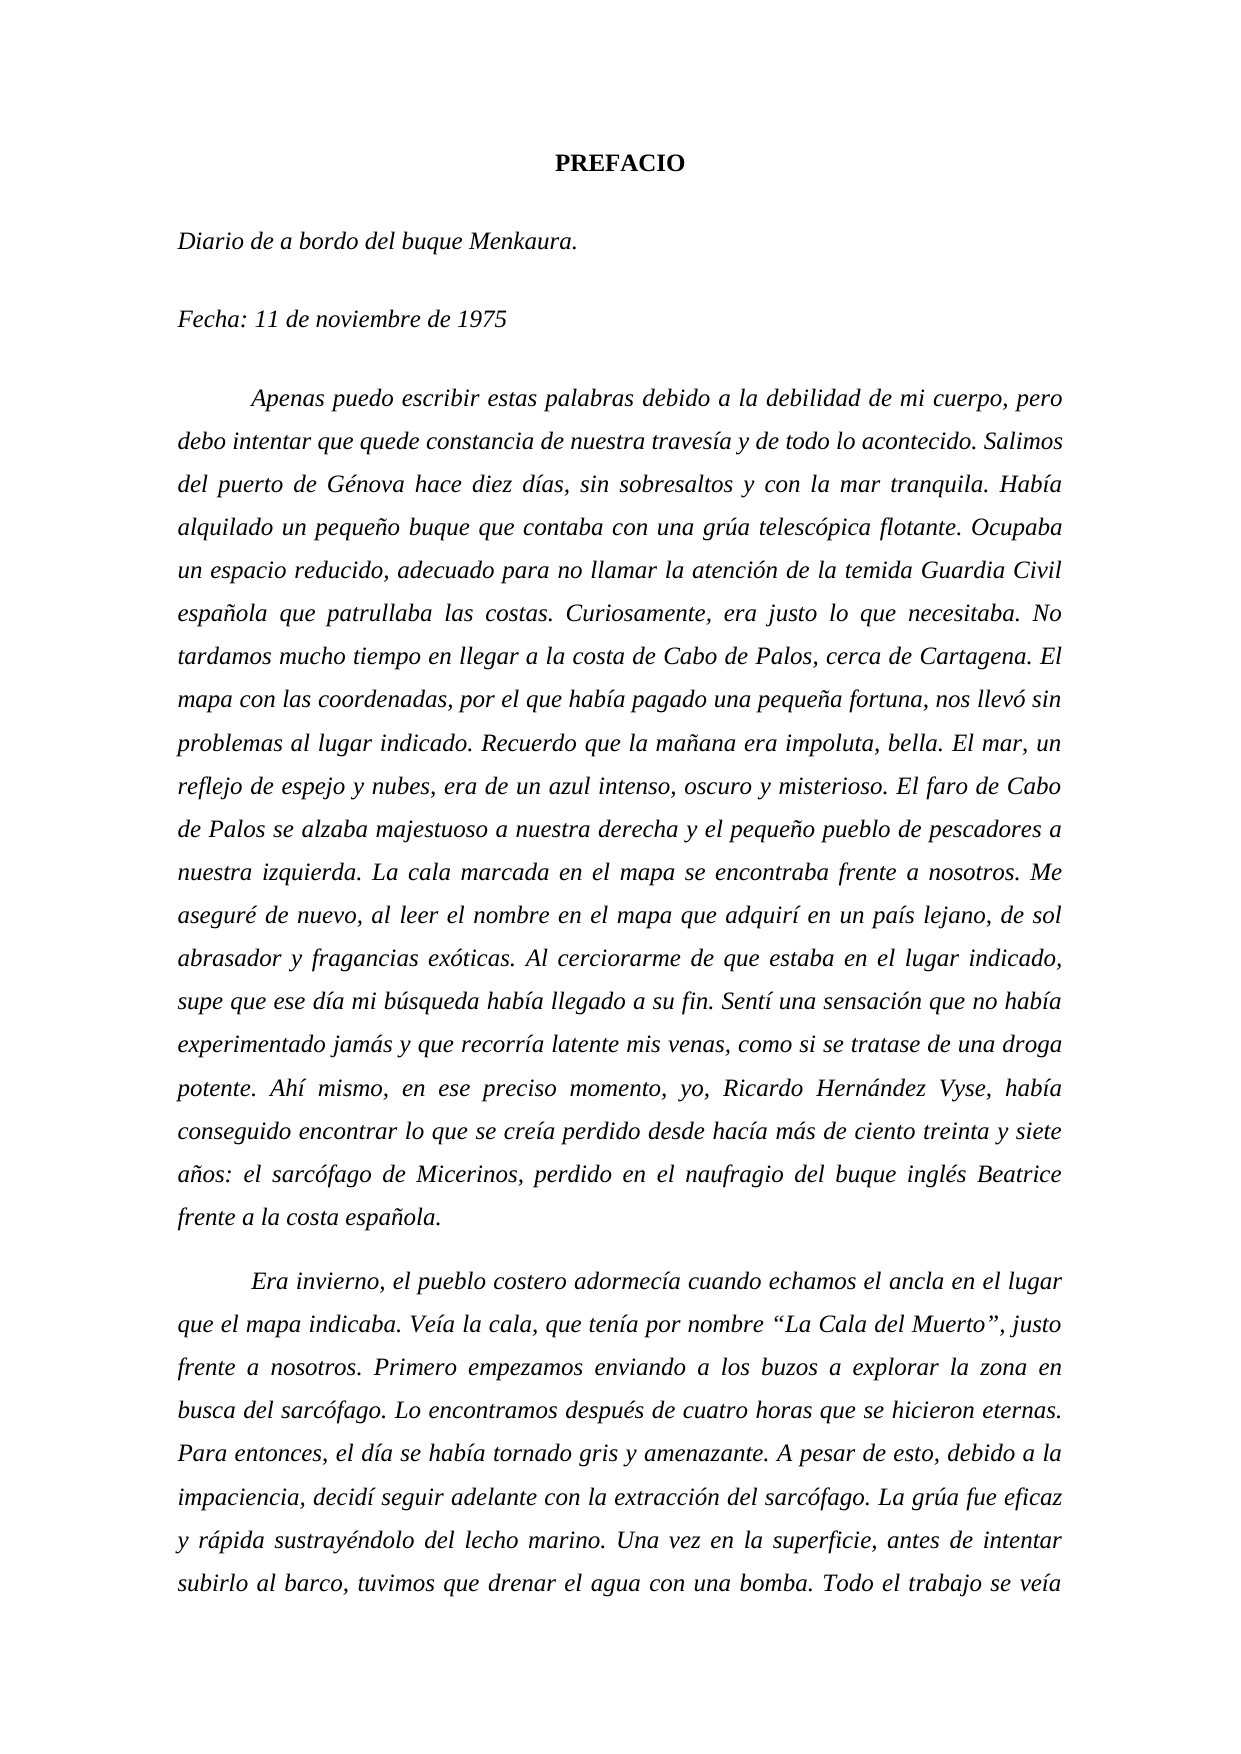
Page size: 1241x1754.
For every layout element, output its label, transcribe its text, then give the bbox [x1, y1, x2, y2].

text Apenas puedo escribir estas palabras debido a la debilidad de mi cuerpo, pero debo intentar que quede constancia de nuestra travesía y de todo lo acontecido. Salimos del puerto de Génova hace diez días, sin sobresaltos y con la mar tranquila. Había alquilado un pequeño buque que contaba con una grúa telescópica flotante. Ocupaba un espacio reducido, adecuado para no llamar la atención de la temida Guardia Civil española que patrullaba las costas. Curiosamente, era justo lo que necesitaba. No tardamos mucho tiempo en llegar a la costa de Cabo de Palos, cerca de Cartagena. El mapa con las coordenadas, por el que había pagado una pequeña fortuna, nos llevó sin problemas al lugar indicado. Recuerdo que la mañana era impoluta, bella. El mar, un reflejo de espejo y nubes, era de un azul intenso, oscuro y misterioso. El faro de Cabo de Palos se alzaba majestuoso a nuestra derecha y el pequeño pueblo de pescadores a nuestra izquierda. La cala marcada en el mapa se encontraba frente a nosotros. Me aseguré de nuevo, al leer el nombre en el mapa que adquirí en un país lejano, de sol abrasador y fragancias exóticas. Al cerciorarme de que estaba en el lugar indicado, supe que ese día mi búsqueda había llegado a su fin. Sentí una sensación que no había experimentado jamás y que recorría latente mis venas, como si se tratase de una droga potente. Ahí mismo, en ese preciso momento, yo, Ricardo Hernández Vyse, había conseguido encontrar lo que se creía perdido desde hacía más de ciento treinta y siete años: el sarcófago de Micerinos, perdido en el naufragio del buque inglés Beatrice frente a la costa española. [177, 383, 1063, 1231]
text Fecha: 11 de noviembre de 1975 [177, 304, 1063, 333]
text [177, 1266, 1063, 1597]
text Diario de a bordo del buque Menkaura. [177, 226, 1063, 255]
text PREFACIO [177, 148, 1063, 176]
